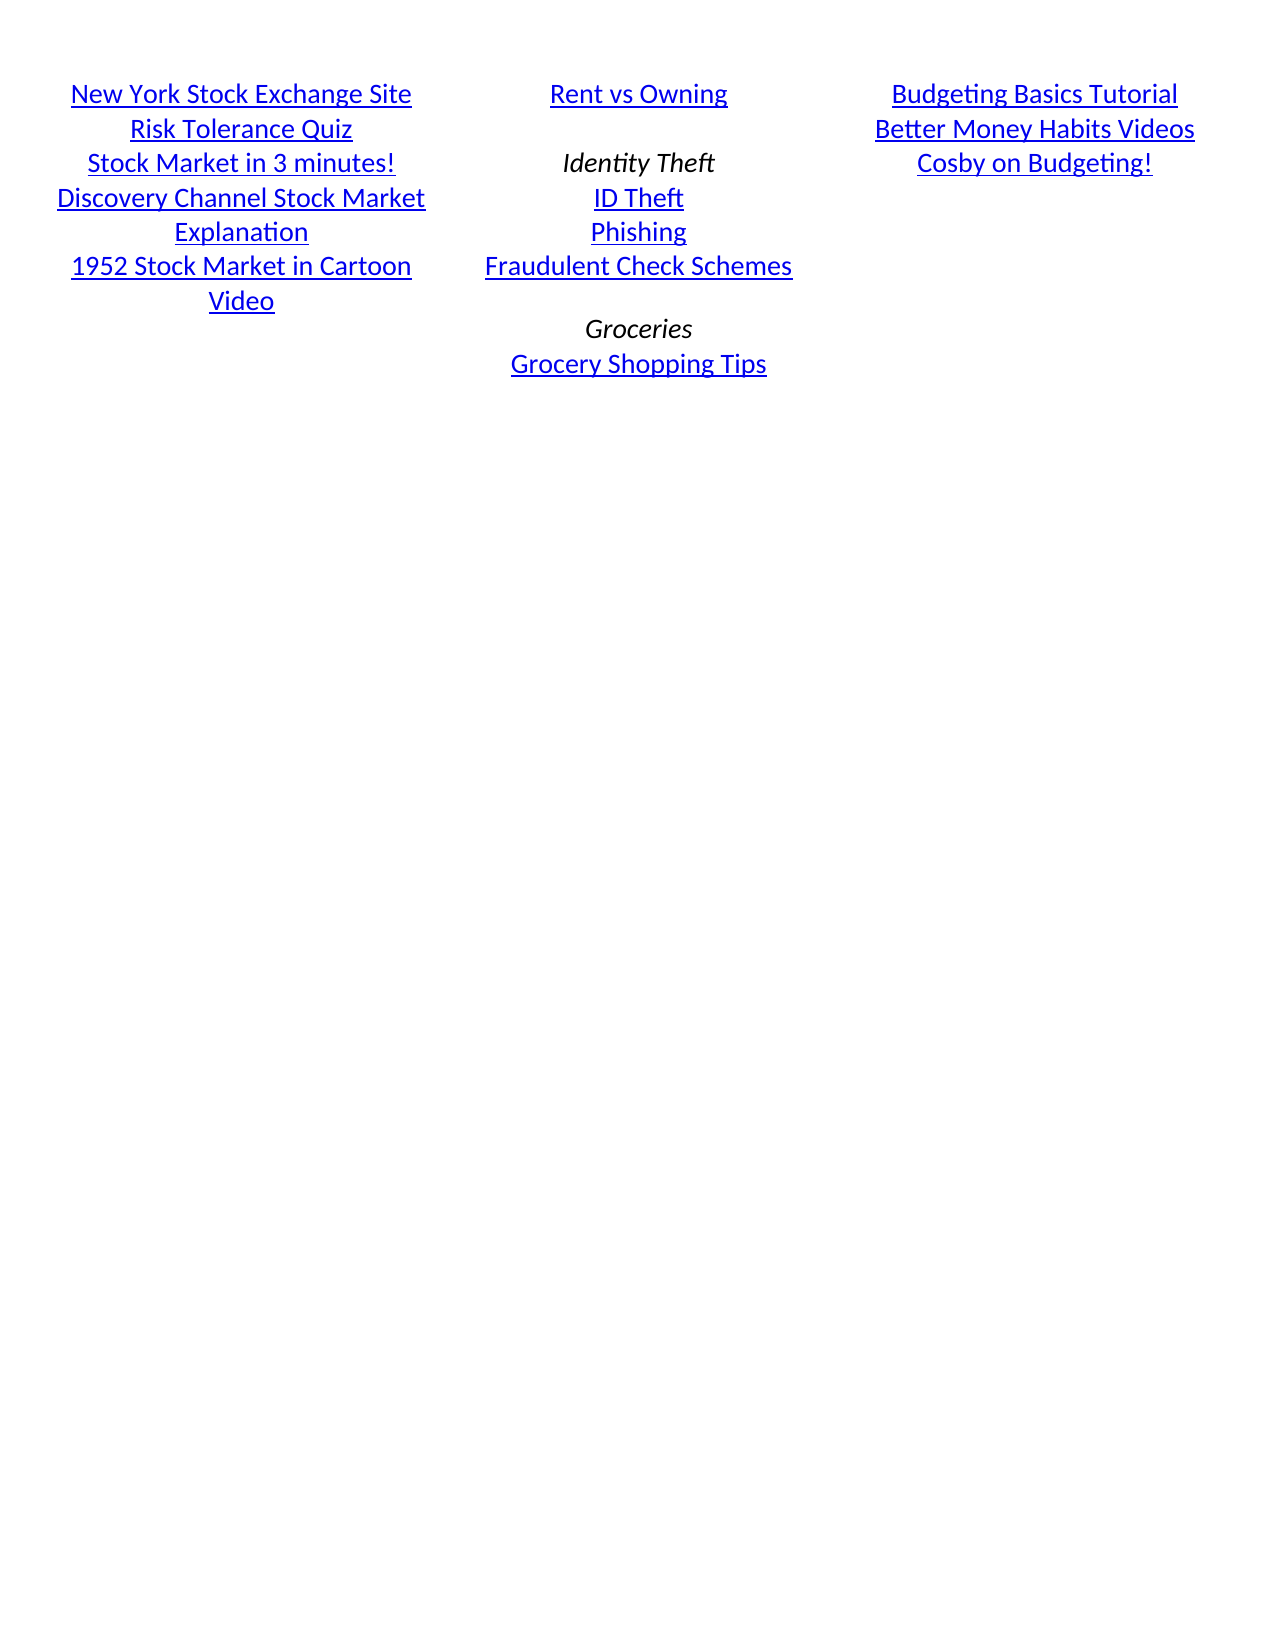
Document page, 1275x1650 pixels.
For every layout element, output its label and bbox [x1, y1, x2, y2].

table_cell [836, 75, 1233, 458]
table_cell [42, 75, 441, 458]
table_cell [441, 75, 836, 458]
